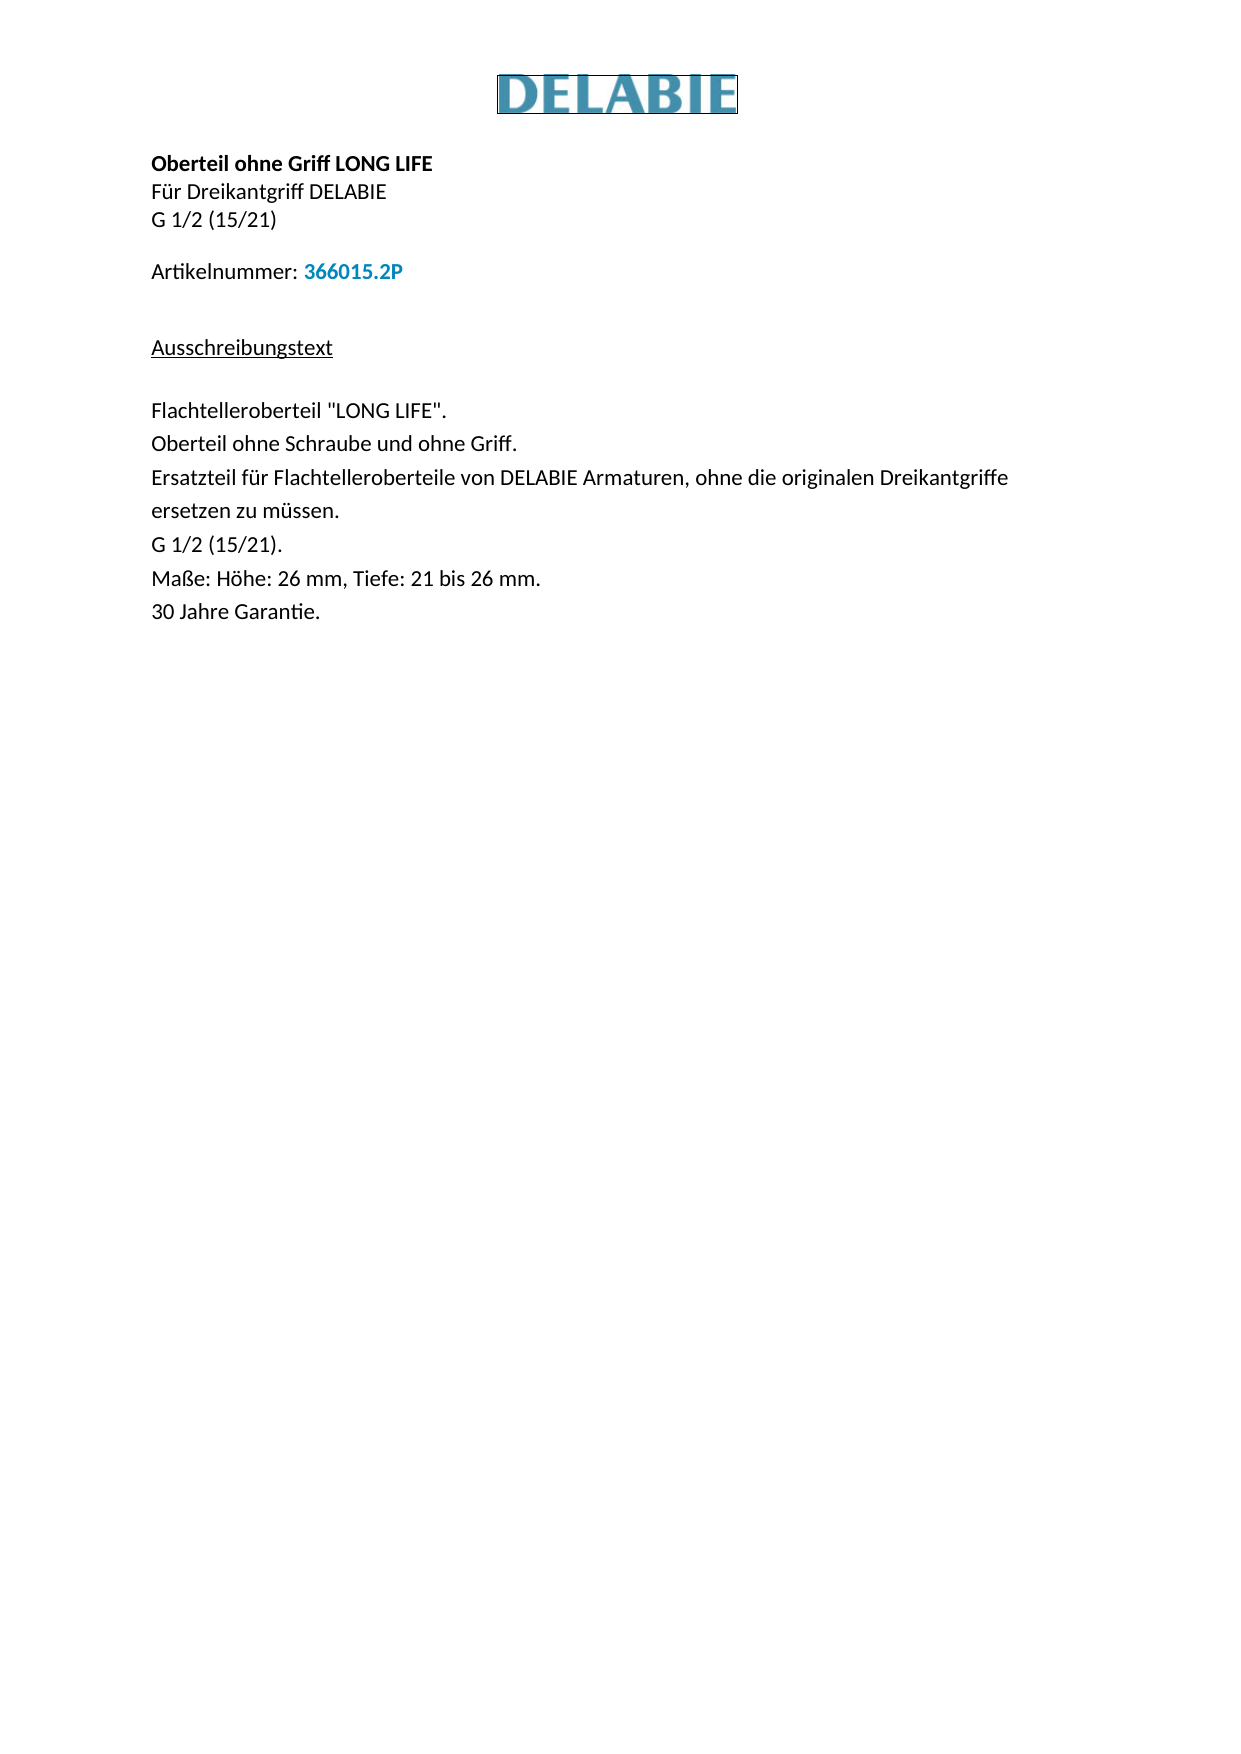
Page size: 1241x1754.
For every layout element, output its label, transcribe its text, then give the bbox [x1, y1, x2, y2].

text Oberteil ohne Griff LONG LIFE [151, 149, 1084, 177]
text Artikelnummer: 366015.2P [151, 257, 1084, 285]
text Ausschreibungstext [151, 333, 1084, 361]
text Flachtelleroberteil "LONG LIFE". [151, 396, 1084, 424]
picture [498, 76, 737, 113]
text Ersatzteil für Flachtelleroberteile von DELABIE Armaturen, ohne die originalen Dreikantgriffe ersetzen zu müssen. [151, 463, 1084, 525]
text 30 Jahre Garantie. [151, 597, 1084, 625]
text Oberteil ohne Schraube und ohne Griff. [151, 429, 1084, 458]
text Maße: Höhe: 26 mm, Tiefe: 21 bis 26 mm. [151, 564, 1084, 592]
text G 1/2 (15/21) [151, 205, 1084, 233]
text G 1/2 (15/21). [151, 530, 1084, 558]
text Für Dreikantgriff DELABIE [151, 177, 1084, 205]
